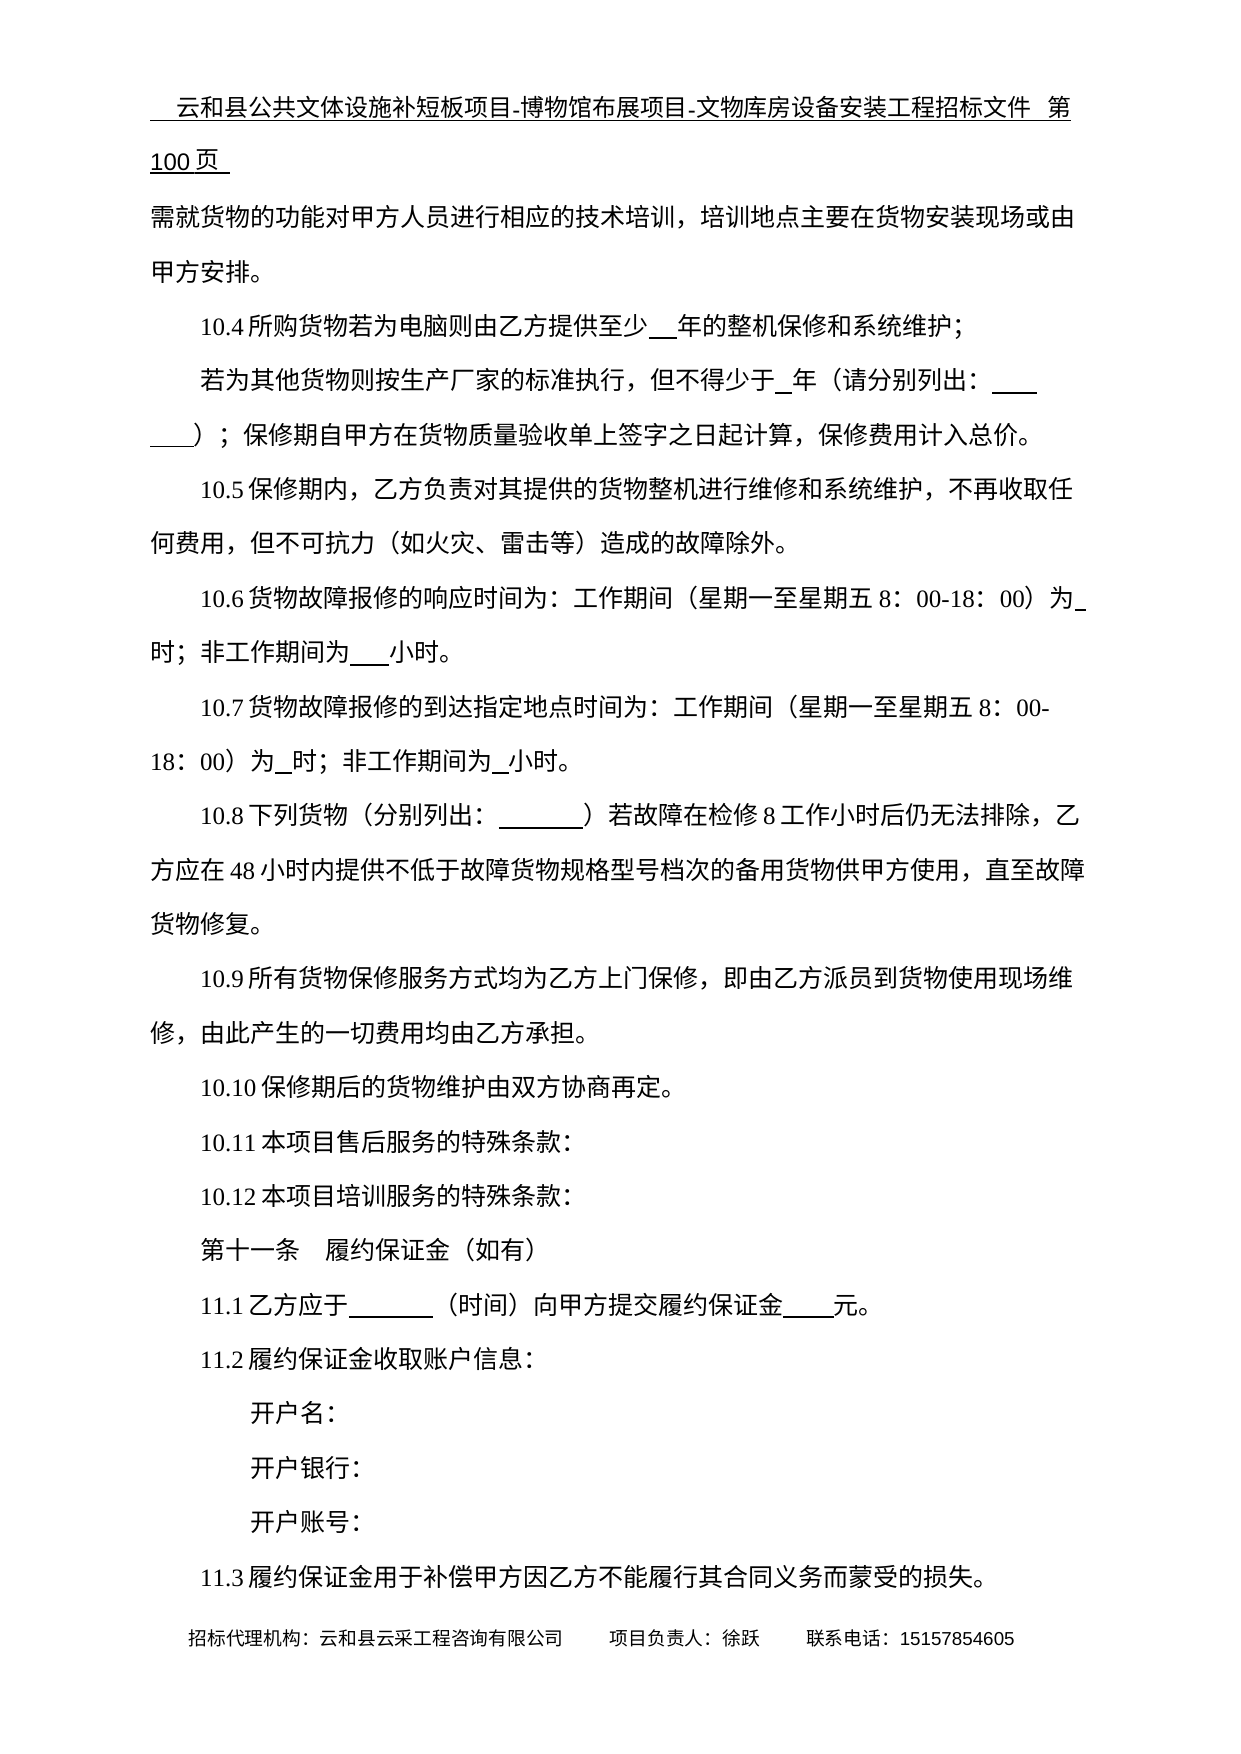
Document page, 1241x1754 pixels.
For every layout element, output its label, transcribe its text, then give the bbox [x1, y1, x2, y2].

text 开户账号： [150, 1503, 1090, 1539]
text 开户银行： [150, 1448, 1090, 1484]
text 10.11本项目售后服务的特殊条款： [150, 1122, 1090, 1158]
text 10.9所有货物保修服务方式均为乙方上门保修，即由乙方派员到货物使用现场维修，由此产生的一切费用均由乙方承担。 [150, 959, 1090, 1049]
text 10.5保修期内，乙方负责对其提供的货物整机进行维修和系统维护，不再收取任何费用，但不可抗力（如火灾、雷击等）造成的故障除外。 [150, 469, 1090, 560]
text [150, 198, 1090, 288]
text 11.3履约保证金用于补偿甲方因乙方不能履行其合同义务而蒙受的损失。 [150, 1557, 1090, 1593]
text 10.10保修期后的货物维护由双方协商再定。 [150, 1068, 1090, 1104]
text 10.4所购货物若为电脑则由乙方提供至少 年的整机保修和系统维护； [150, 306, 1090, 343]
text 10.7货物故障报修的到达指定地点时间为：工作期间（星期一至星期五8：00-18：00）为 时；非工作期间为 小时。 [150, 687, 1090, 778]
text 若为其他货物则按生产厂家的标准执行，但不得少于 年（请分别列出： [150, 361, 1090, 397]
text 第十一条 履约保证金（如有） [150, 1231, 1090, 1267]
text 开户名： [150, 1394, 1090, 1430]
text 10.12本项目培训服务的特殊条款： [150, 1176, 1090, 1213]
text 11.2履约保证金收取账户信息： [150, 1339, 1090, 1376]
text 10.8下列货物（分别列出： ）若故障在检修8工作小时后仍无法排除，乙方应在48小时内提供不低于故障货物规格型号档次的备用货物供甲方使用，直至故障货物修复。 [150, 796, 1090, 941]
text 11.1乙方应于 （时间）向甲方提交履约保证金 元。 [150, 1285, 1090, 1321]
text ）；保修期自甲方在货物质量验收单上签字之日起计算，保修费用计入总价。 [150, 415, 1090, 451]
text 10.6货物故障报修的响应时间为：工作期间（星期一至星期五8：00-18：00）为 时；非工作期间为 小时。 [150, 578, 1090, 669]
